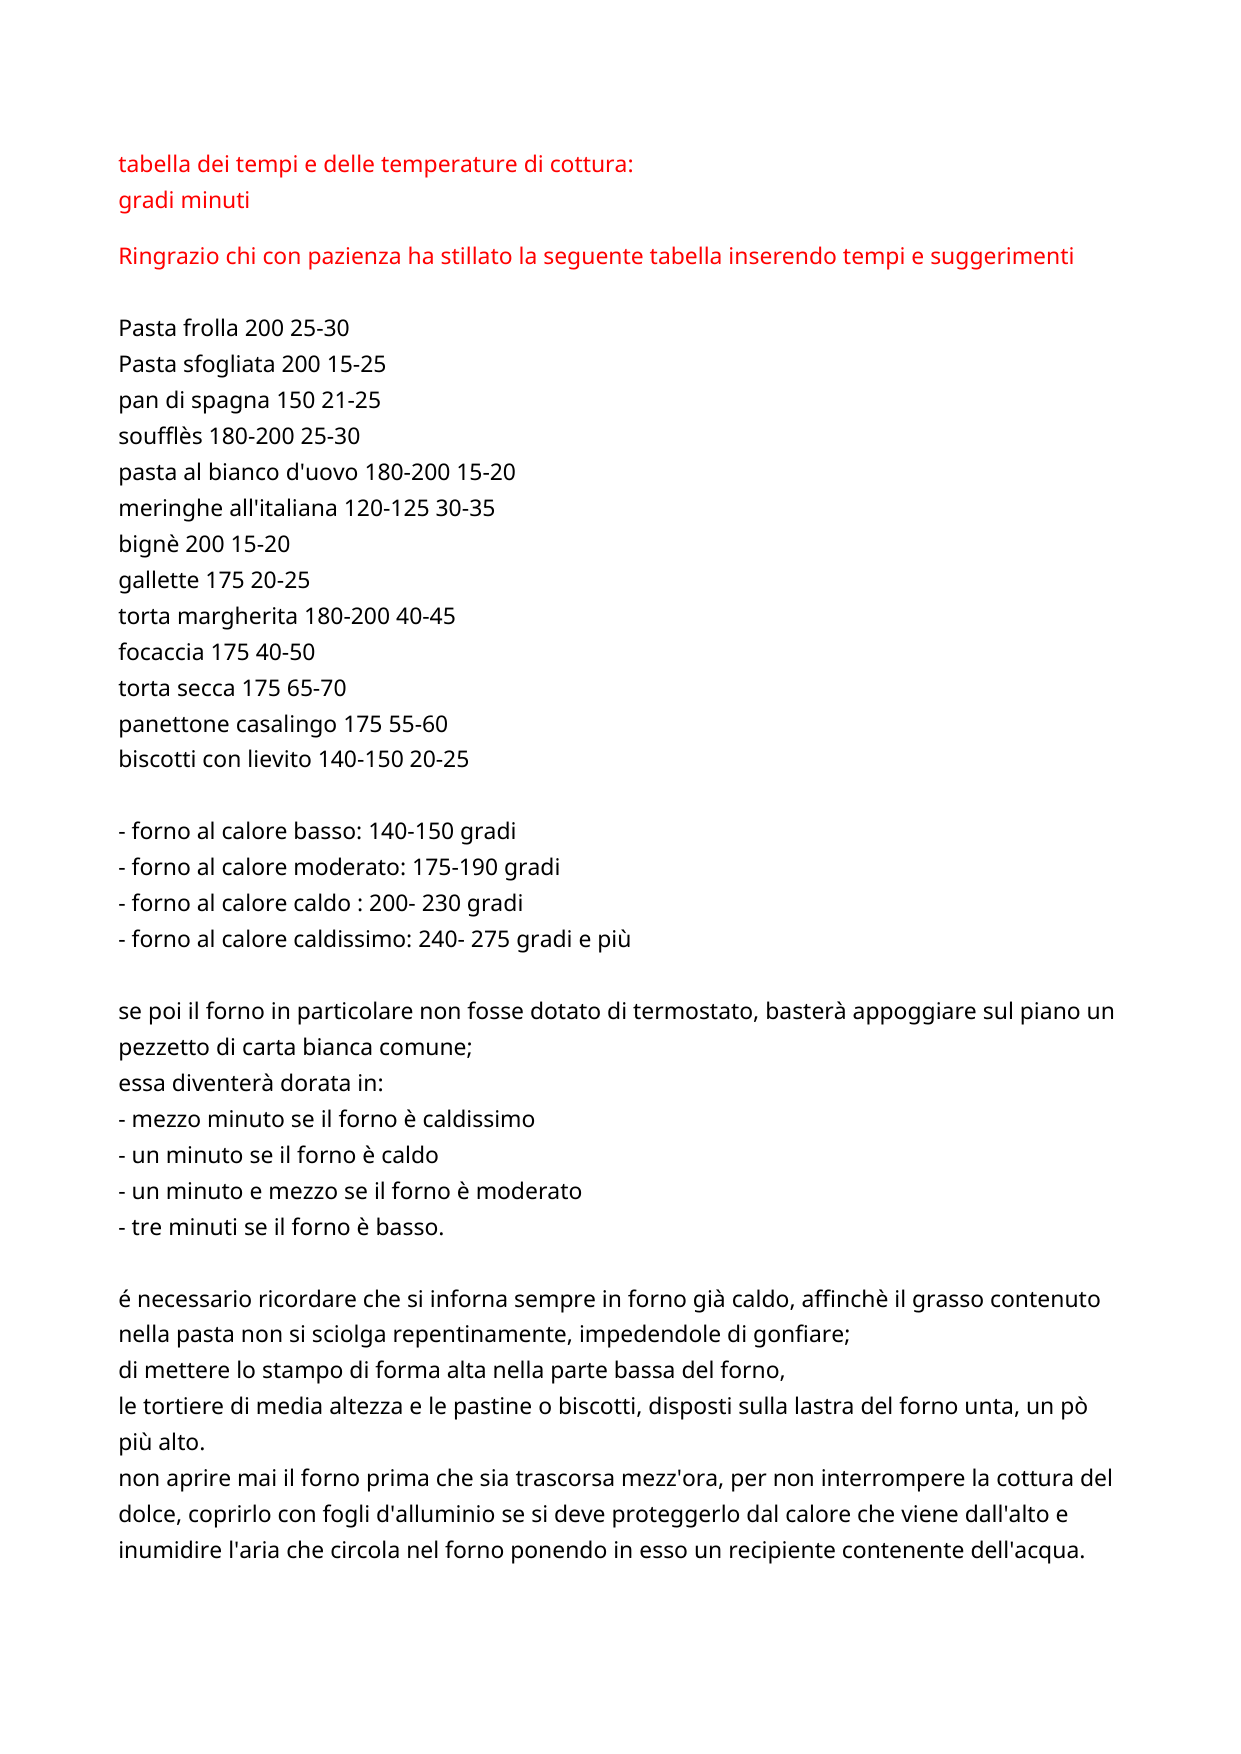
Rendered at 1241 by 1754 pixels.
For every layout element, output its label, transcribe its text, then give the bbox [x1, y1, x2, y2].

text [118, 240, 1122, 1601]
text tabella dei tempi e delle temperature di cottura: gradi minuti [118, 148, 1122, 215]
